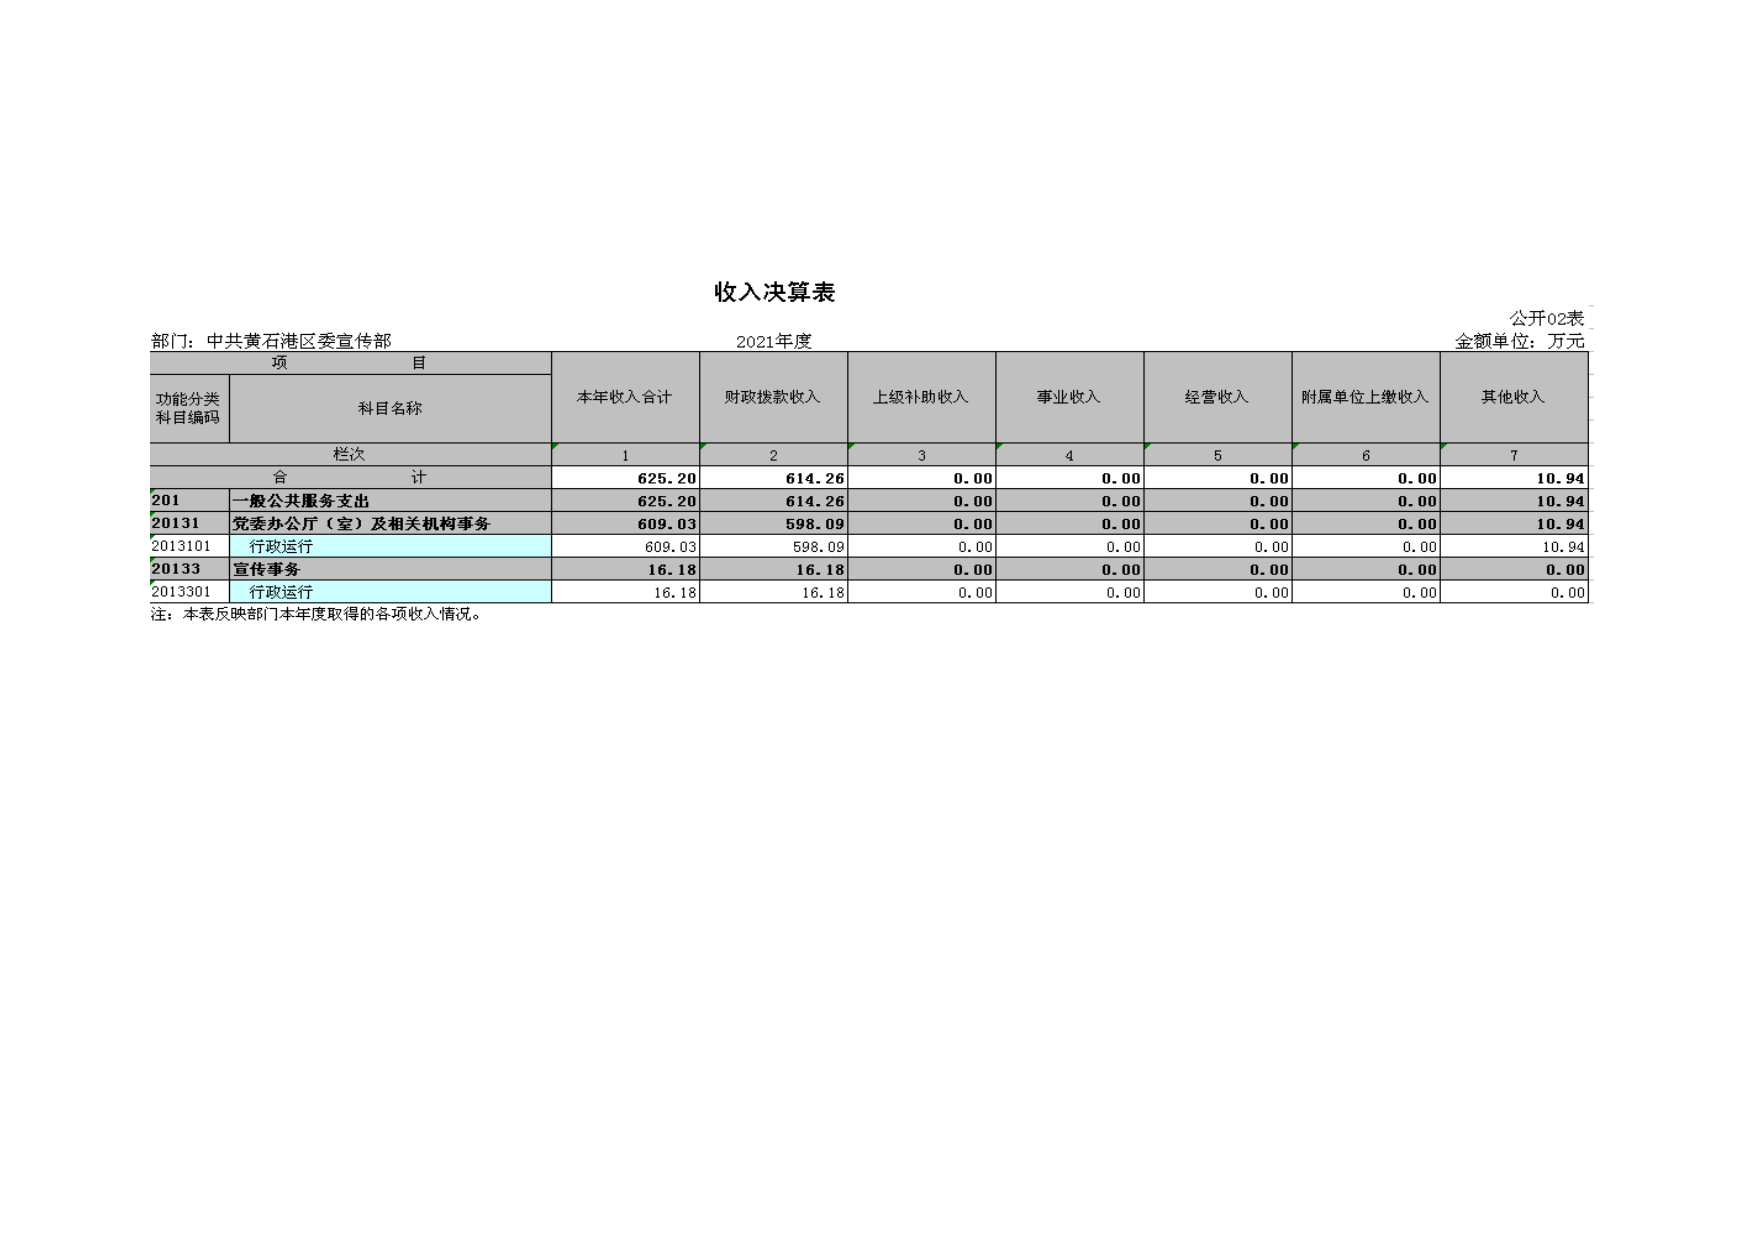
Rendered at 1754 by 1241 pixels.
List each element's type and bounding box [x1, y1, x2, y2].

picture [150, 278, 1594, 624]
